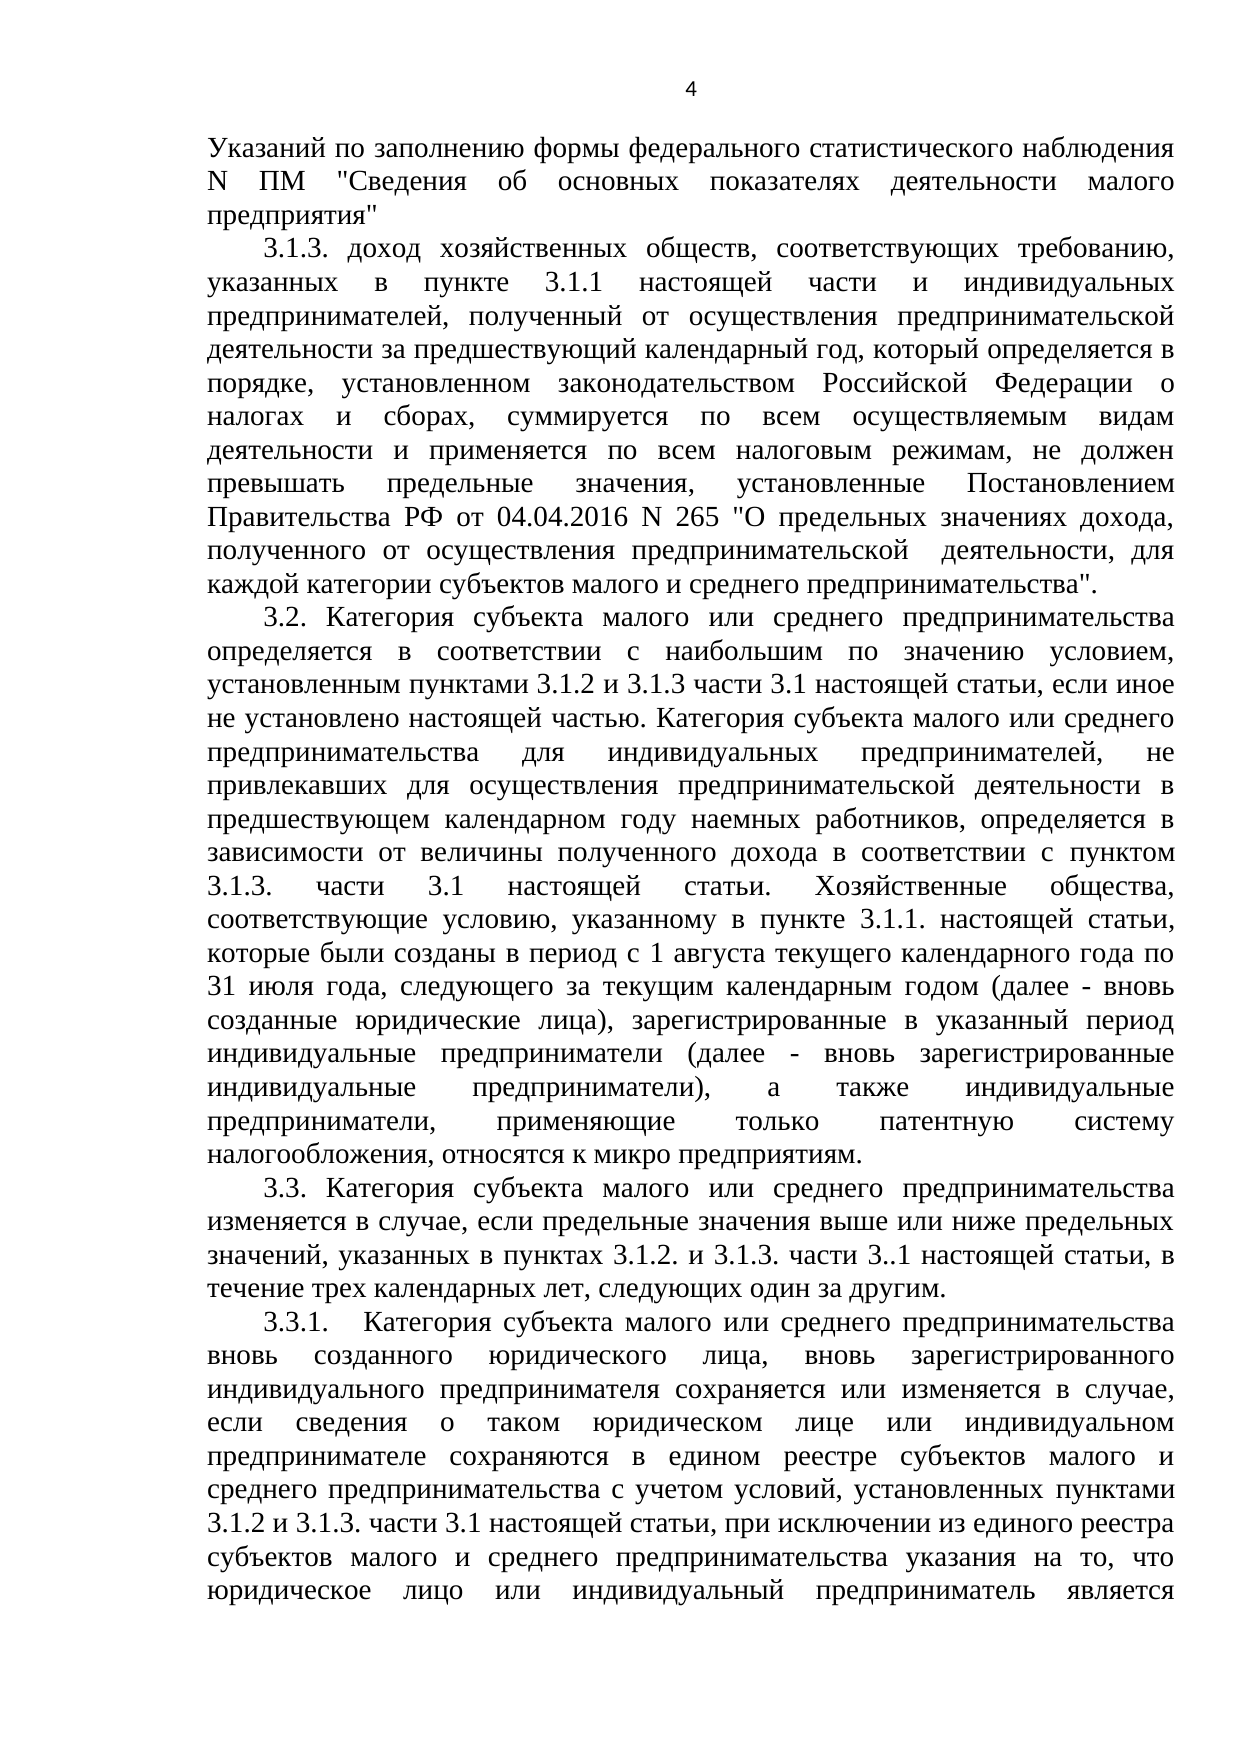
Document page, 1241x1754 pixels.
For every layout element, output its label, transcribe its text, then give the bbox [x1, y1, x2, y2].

text 3.1.3. доход хозяйственных обществ, соответствующих требованию, указанных в пункте 3.1.1 настоящей части и индивидуальных предпринимателей, полученный от осуществления предпринимательской деятельности за предшествующий календарный год, который определяется в порядке, установленном законодательством Российской Федерации о налогах и сборах, суммируется по всем осуществляемым видам деятельности и применяется по всем налоговым режимам, не должен превышать предельные значения, установленные Постановлением Правительства РФ от 04.04.2016 N 265 "О предельных значениях дохода, полученного от осуществления предпринимательской деятельности, для каждой категории субъектов малого и среднего предпринимательства". [207, 231, 1175, 599]
text 3.2. Категория субъекта малого или среднего предпринимательства определяется в соответствии с наибольшим по значению условием, установленным пунктами 3.1.2 и 3.1.3 части 3.1 настоящей статьи, если иное не установлено настоящей частью. Категория субъекта малого или среднего предпринимательства для индивидуальных предпринимателей, не привлекавших для осуществления предпринимательской деятельности в предшествующем календарном году наемных работников, определяется в зависимости от величины полученного дохода в соответствии с пунктом 3.1.3. части 3.1 настоящей статьи. Хозяйственные общества, соответствующие условию, указанному в пункте 3.1.1. настоящей статьи, которые были созданы в период с 1 августа текущего календарного года по 31 июля года, следующего за текущим календарным годом (далее - вновь созданные юридические лица), зарегистрированные в указанный период индивидуальные предприниматели (далее - вновь зарегистрированные индивидуальные предприниматели), а также индивидуальные предприниматели, применяющие только патентную систему налогообложения, относятся к микро предприятиям. [207, 599, 1175, 1170]
text 3.3. Категория субъекта малого или среднего предпринимательства изменяется в случае, если предельные значения выше или ниже предельных значений, указанных в пунктах 3.1.2. и 3.1.3. части 3..1 настоящей статьи, в течение трех календарных лет, следующих один за другим. [207, 1170, 1175, 1304]
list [207, 130, 1175, 231]
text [207, 1304, 1175, 1606]
